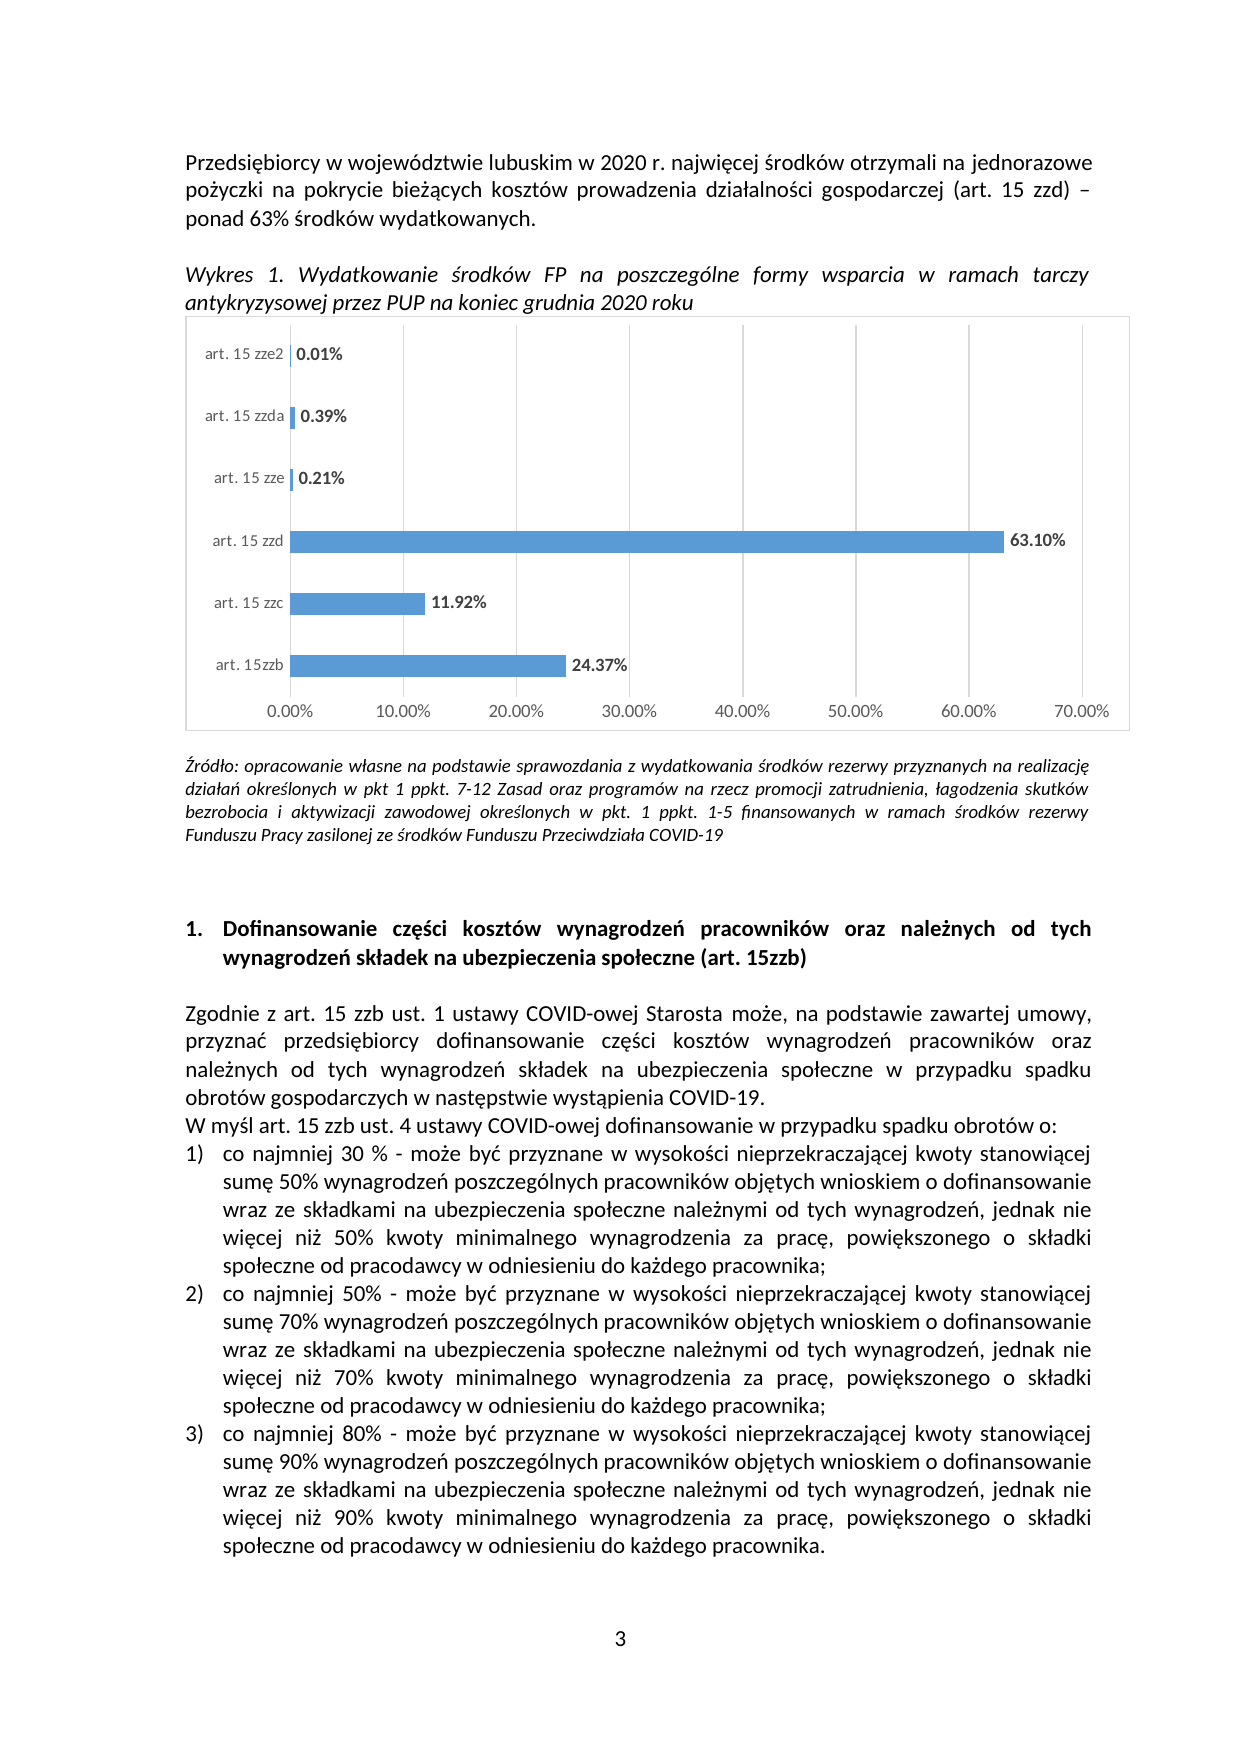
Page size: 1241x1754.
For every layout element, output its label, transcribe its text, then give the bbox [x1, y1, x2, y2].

text W myśl art. 15 zzb ust. 4 ustawy COVID-owej dofinansowanie w przypadku spadku obrotów o: [185, 1111, 1093, 1139]
list co najmniej 50% - może być przyznane w wysokości nieprzekraczającej kwoty stanowiącej sumę 70% wynagrodzeń poszczególnych pracowników objętych wnioskiem o dofinansowanie wraz ze składkami na ubezpieczenia społeczne należnymi od tych wynagrodzeń, jednak nie więcej niż 70% kwoty minimalnego wynagrodzenia za pracę, powiększonego o składki społeczne od pracodawcy w odniesieniu do każdego pracownika; [185, 1279, 1093, 1419]
text Zgodnie z art. 15 zzb ust. 1 ustawy COVID-owej Starosta może, na podstawie zawartej umowy, przyznać przedsiębiorcy dofinansowanie części kosztów wynagrodzeń pracowników oraz należnych od tych wynagrodzeń składek na ubezpieczenia społeczne w przypadku spadku obrotów gospodarczych w następstwie wystąpienia COVID-19. [185, 999, 1093, 1111]
text Przedsiębiorcy w województwie lubuskim w 2020 r. najwięcej środków otrzymali na jednorazowe pożyczki na pokrycie bieżących kosztów prowadzenia działalności gospodarczej (art. 15 zzd) – ponad 63% środków wydatkowanych. [185, 148, 1093, 232]
text Źródło: opracowanie własne na podstawie sprawozdania z wydatkowania środków rezerwy przyznanych na realizację działań określonych w pkt 1 ppkt. 7-12 Zasad oraz programów na rzecz promocji zatrudnienia, łagodzenia skutków bezrobocia i aktywizacji zawodowej określonych w pkt. 1 ppkt. 1-5 finansowanych w ramach środków rezerwy Funduszu Pracy zasilonej ze środków Funduszu Przeciwdziała COVID-19 [185, 754, 1093, 846]
list co najmniej 80% - może być przyznane w wysokości nieprzekraczającej kwoty stanowiącej sumę 90% wynagrodzeń poszczególnych pracowników objętych wnioskiem o dofinansowanie wraz ze składkami na ubezpieczenia społeczne należnymi od tych wynagrodzeń, jednak nie więcej niż 90% kwoty minimalnego wynagrodzenia za pracę, powiększonego o składki społeczne od pracodawcy w odniesieniu do każdego pracownika. [185, 1419, 1093, 1559]
text Wykres 1. Wydatkowanie środków FP na poszczególne formy wsparcia w ramach tarczy antykryzysowej przez PUP na koniec grudnia 2020 roku [185, 260, 1093, 316]
list Dofinansowanie części kosztów wynagrodzeń pracowników oraz należnych od tych wynagrodzeń składek na ubezpieczenia społeczne (art. 15zzb) [185, 914, 1093, 971]
list co najmniej 30 % - może być przyznane w wysokości nieprzekraczającej kwoty stanowiącej sumę 50% wynagrodzeń poszczególnych pracowników objętych wnioskiem o dofinansowanie wraz ze składkami na ubezpieczenia społeczne należnymi od tych wynagrodzeń, jednak nie więcej niż 50% kwoty minimalnego wynagrodzenia za pracę, powiększonego o składki społeczne od pracodawcy w odniesieniu do każdego pracownika; [185, 1139, 1093, 1279]
